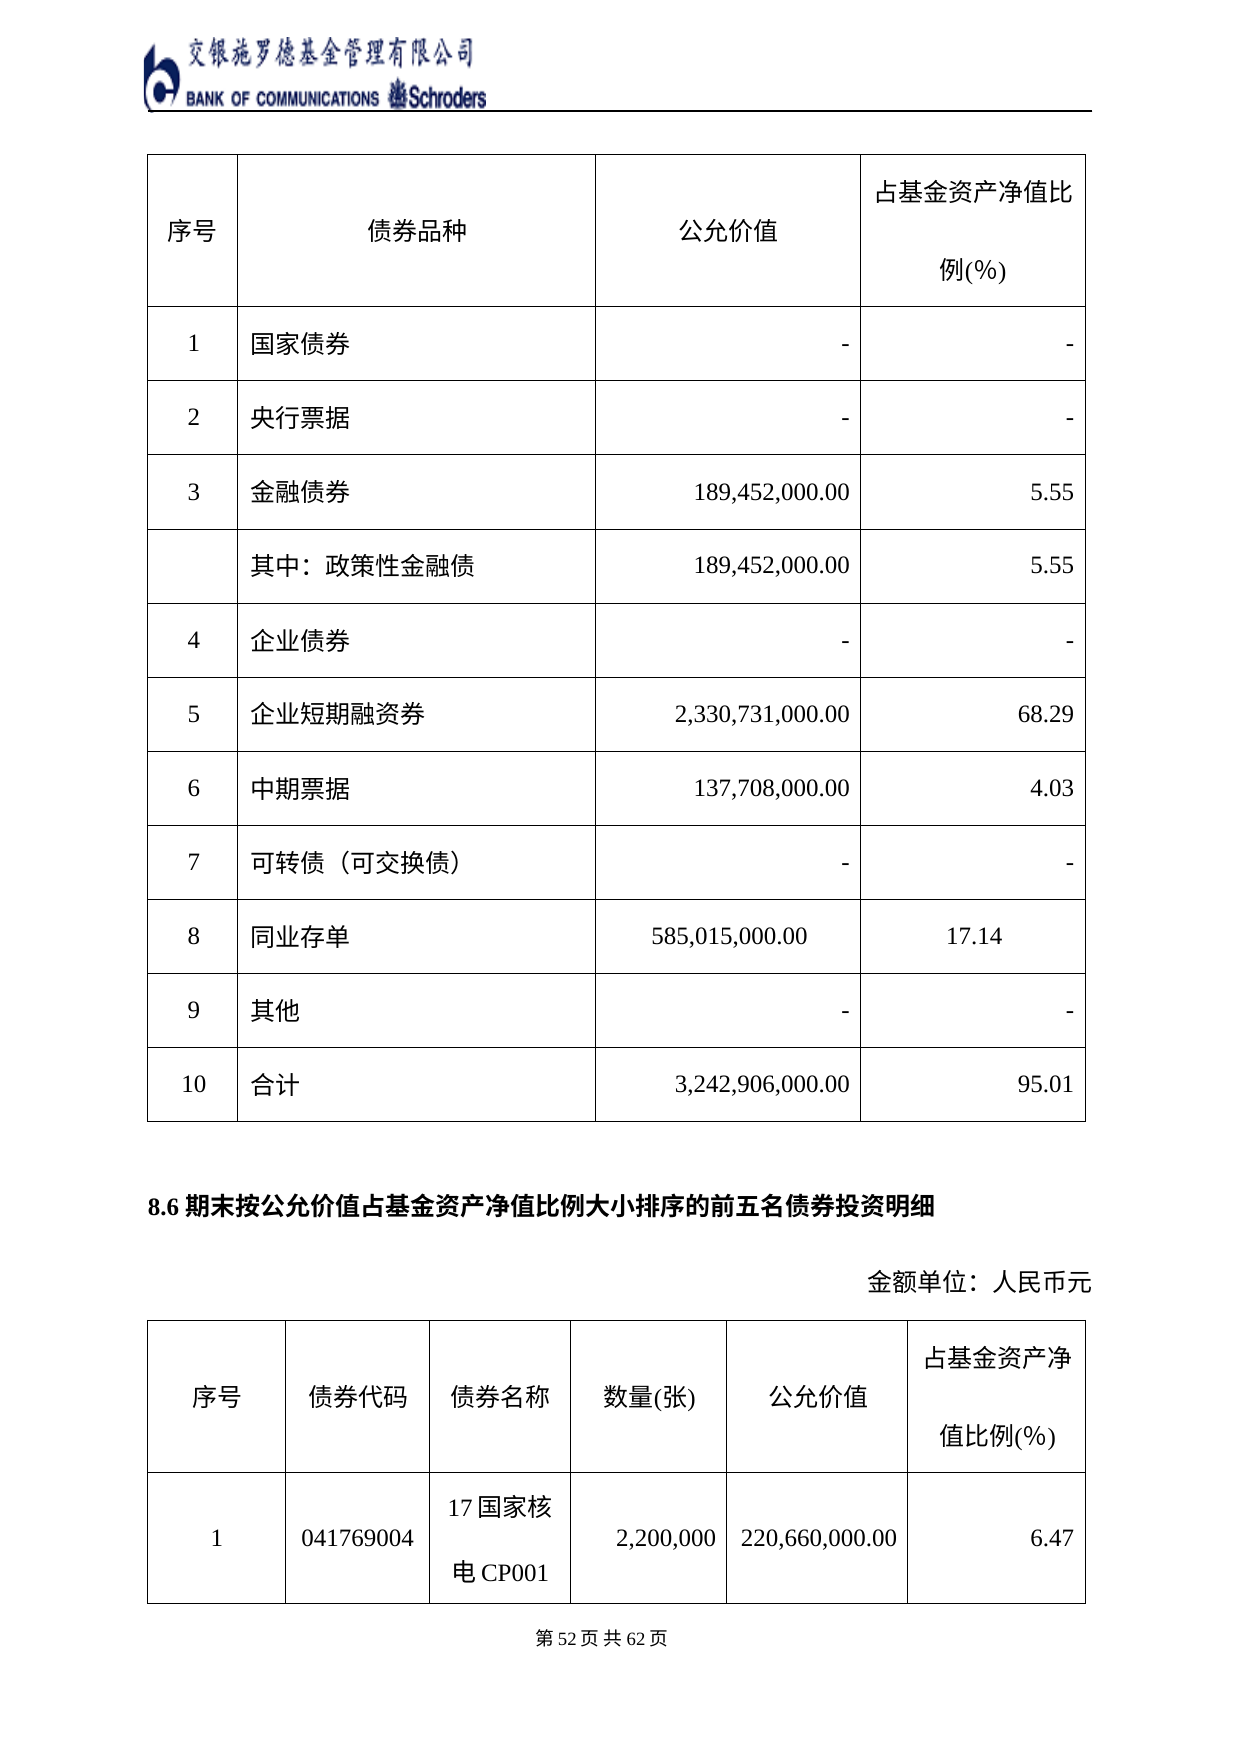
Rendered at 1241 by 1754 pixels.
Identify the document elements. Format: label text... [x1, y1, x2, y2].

table_cell 137,708,000.00 [596, 752, 860, 825]
table_cell 其他 [238, 974, 595, 1047]
table_cell 041769004 [286, 1473, 429, 1603]
table_cell - [596, 974, 860, 1047]
table_cell 2 [148, 381, 237, 454]
table_cell 金融债券 [238, 455, 595, 528]
table_cell - [861, 826, 1085, 899]
table_cell 6.47 [908, 1473, 1085, 1603]
table_header 占基金资产净值比例(％) [908, 1321, 1085, 1472]
table_cell 1 [148, 1473, 285, 1603]
table_cell 企业短期融资券 [238, 678, 595, 751]
subtitle 8.6 期末按公允价值占基金资产净值比例大小排序的前五名债券投资明细 [148, 1172, 1092, 1237]
table_cell 17.14 [861, 900, 1085, 973]
table_header 序号 [148, 155, 237, 306]
table_header 占基金资产净值比例(％) [861, 155, 1085, 306]
table_header 序号 [148, 1321, 285, 1472]
table_cell 5 [148, 678, 237, 751]
table_header 公允价值 [727, 1321, 907, 1472]
table_cell [148, 530, 237, 602]
table_cell - [596, 307, 860, 380]
table_cell 6 [148, 752, 237, 825]
table_cell 央行票据 [238, 381, 595, 454]
table_cell 5.55 [861, 530, 1085, 602]
table_cell 585,015,000.00 [596, 900, 860, 973]
table_cell 企业债券 [238, 604, 595, 677]
table_cell - [596, 604, 860, 677]
table_cell - [861, 381, 1085, 454]
table_cell - [596, 826, 860, 899]
table_cell 合计 [238, 1048, 595, 1121]
table_cell 10 [148, 1048, 237, 1121]
table_cell 1 [148, 307, 237, 380]
table_header 数量(张) [571, 1321, 726, 1472]
table_cell 3,242,906,000.00 [596, 1048, 860, 1121]
table_cell 其中：政策性金融债 [238, 530, 595, 602]
table_cell - [861, 307, 1085, 380]
table_cell 4 [148, 604, 237, 677]
table_cell 可转债（可交换债） [238, 826, 595, 899]
table_cell 4.03 [861, 752, 1085, 825]
table_cell 9 [148, 974, 237, 1047]
table_cell 国家债券 [238, 307, 595, 380]
table_cell 2,330,731,000.00 [596, 678, 860, 751]
table_cell 220,660,000.00 [727, 1473, 907, 1603]
table_cell 中期票据 [238, 752, 595, 825]
table_cell - [861, 974, 1085, 1047]
table_cell 8 [148, 900, 237, 973]
table_cell 7 [148, 826, 237, 899]
table_cell 3 [148, 455, 237, 528]
table_cell 5.55 [861, 455, 1085, 528]
table_header 债券名称 [430, 1321, 570, 1472]
table_cell 17国家核电CP001 [430, 1473, 570, 1603]
table_cell 同业存单 [238, 900, 595, 973]
table_cell 189,452,000.00 [596, 455, 860, 528]
table_cell 68.29 [861, 678, 1085, 751]
table_cell 189,452,000.00 [596, 530, 860, 602]
text 金额单位：人民币元 [149, 1248, 1092, 1313]
table_cell - [861, 604, 1085, 677]
table_header 债券代码 [286, 1321, 429, 1472]
table_cell - [596, 381, 860, 454]
table_cell 95.01 [861, 1048, 1085, 1121]
picture [143, 37, 486, 113]
table_header 公允价值 [596, 155, 860, 306]
table_header 债券品种 [238, 155, 595, 306]
table_cell 2,200,000 [571, 1473, 726, 1603]
